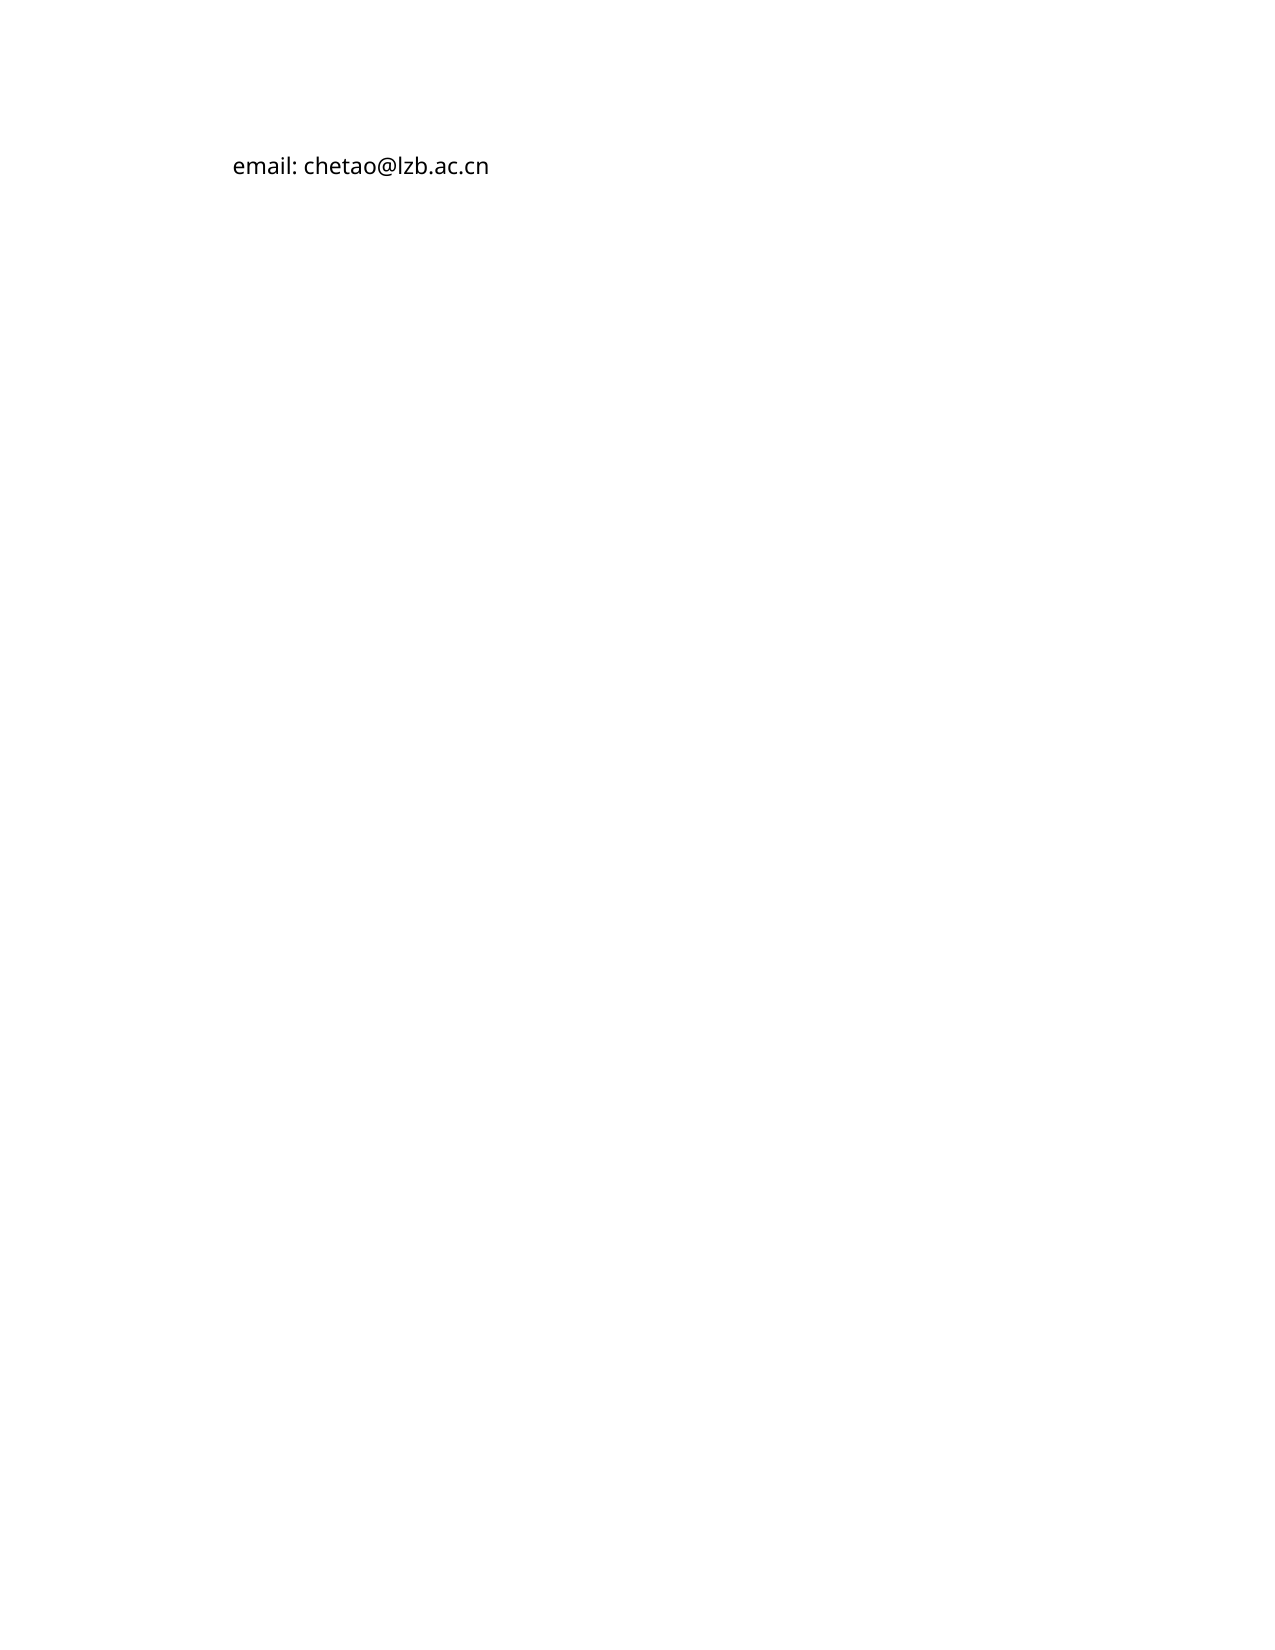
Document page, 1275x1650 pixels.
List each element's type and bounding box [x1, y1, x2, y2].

text [232, 150, 1087, 253]
